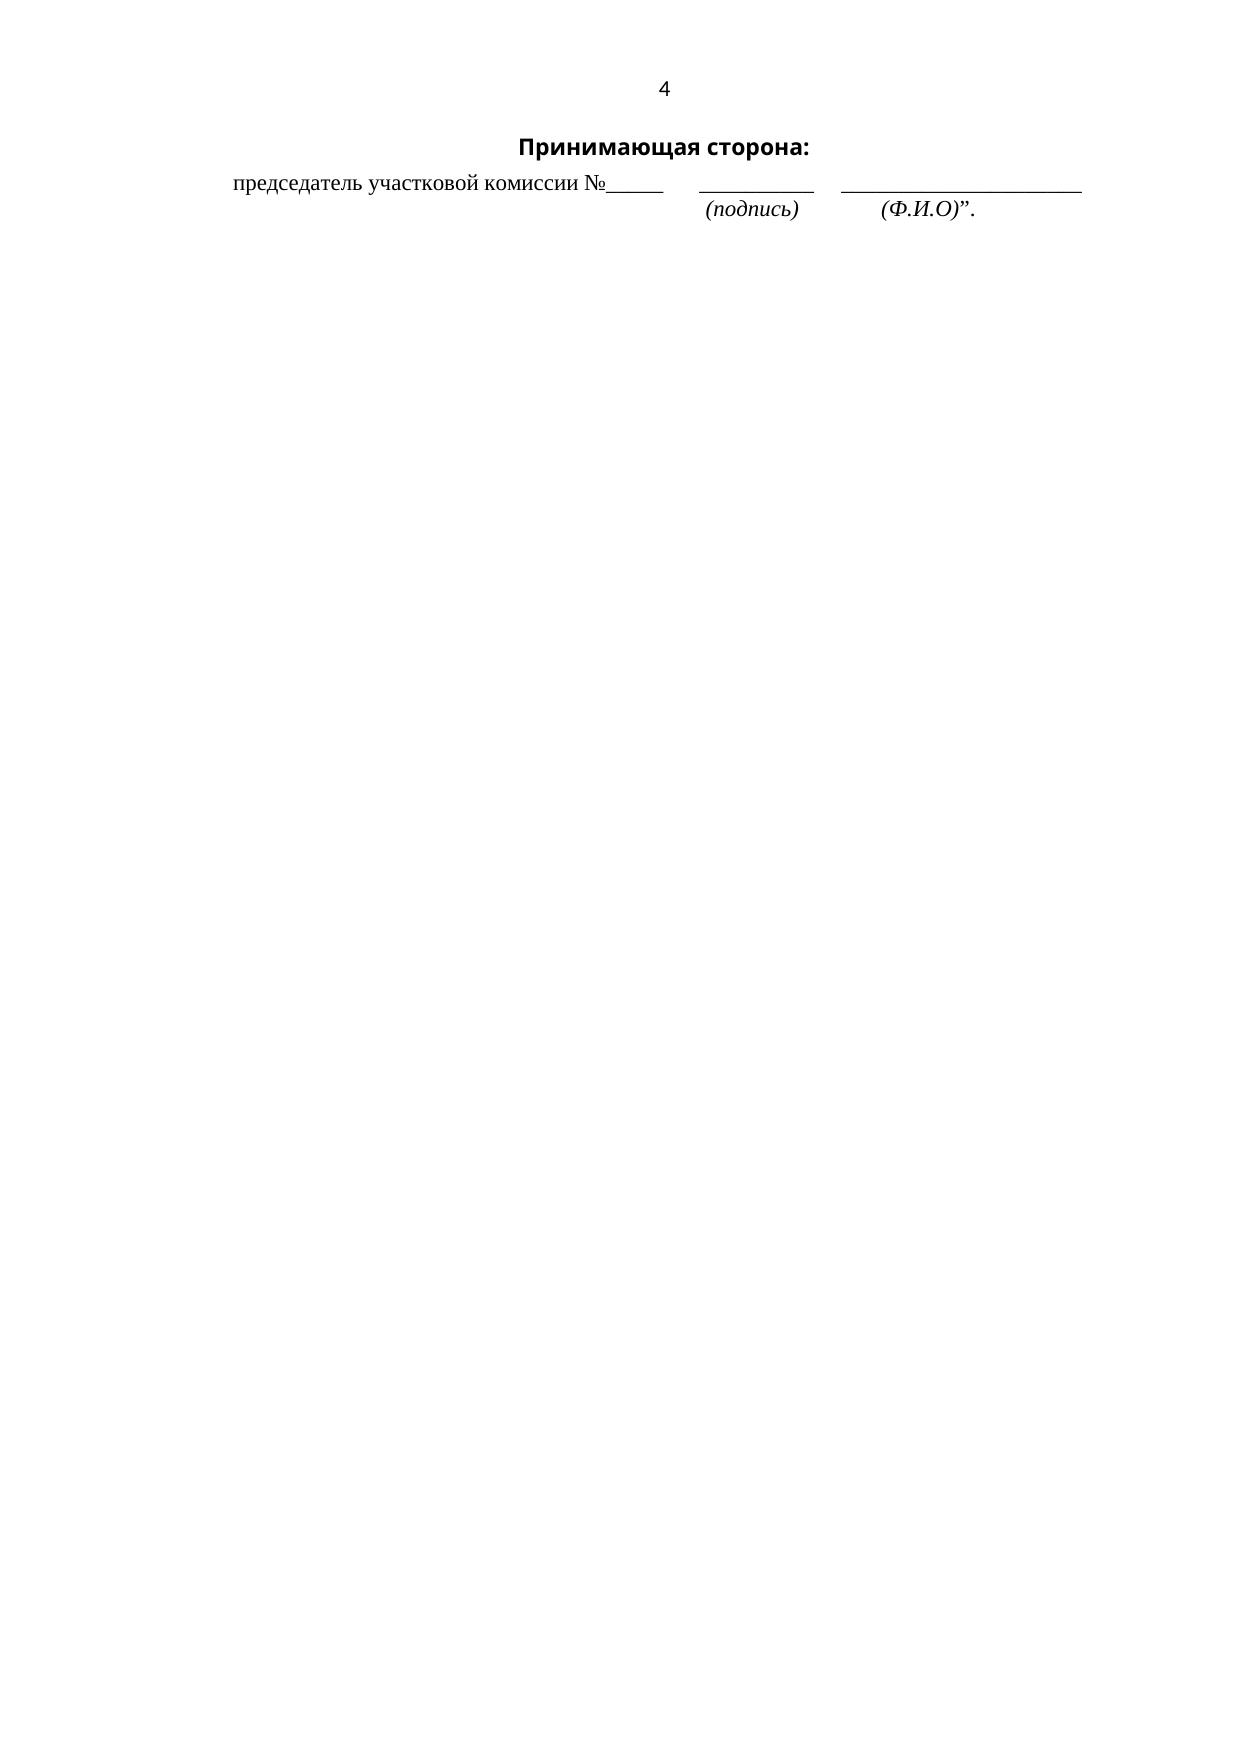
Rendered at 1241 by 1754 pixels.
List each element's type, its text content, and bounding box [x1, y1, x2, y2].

text председатель участковой комиссии №_____ __________ _____________________ [233, 169, 1152, 195]
text (подпись) (Ф.И.О)”. [177, 195, 1152, 222]
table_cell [177, 130, 1142, 164]
